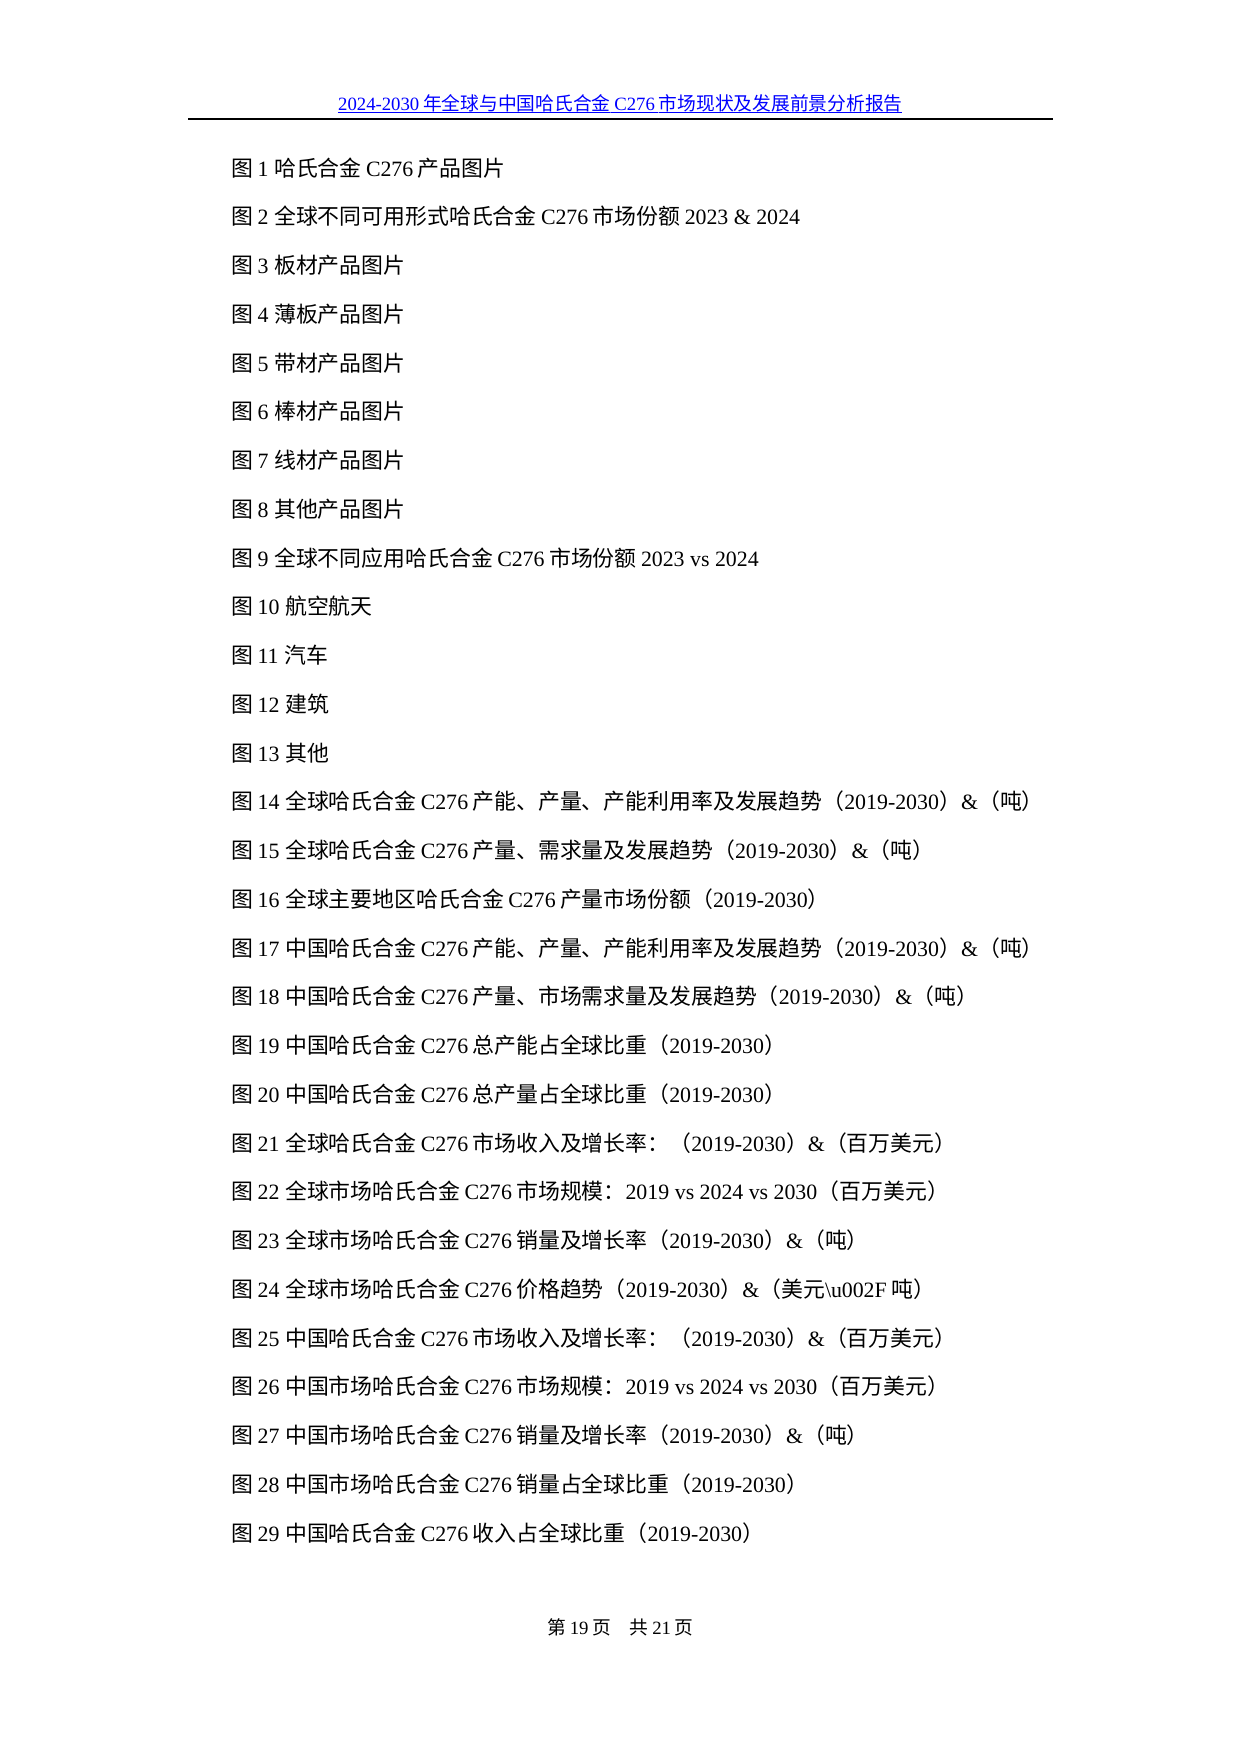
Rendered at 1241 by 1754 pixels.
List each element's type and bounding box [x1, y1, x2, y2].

text [187, 150, 1053, 1548]
